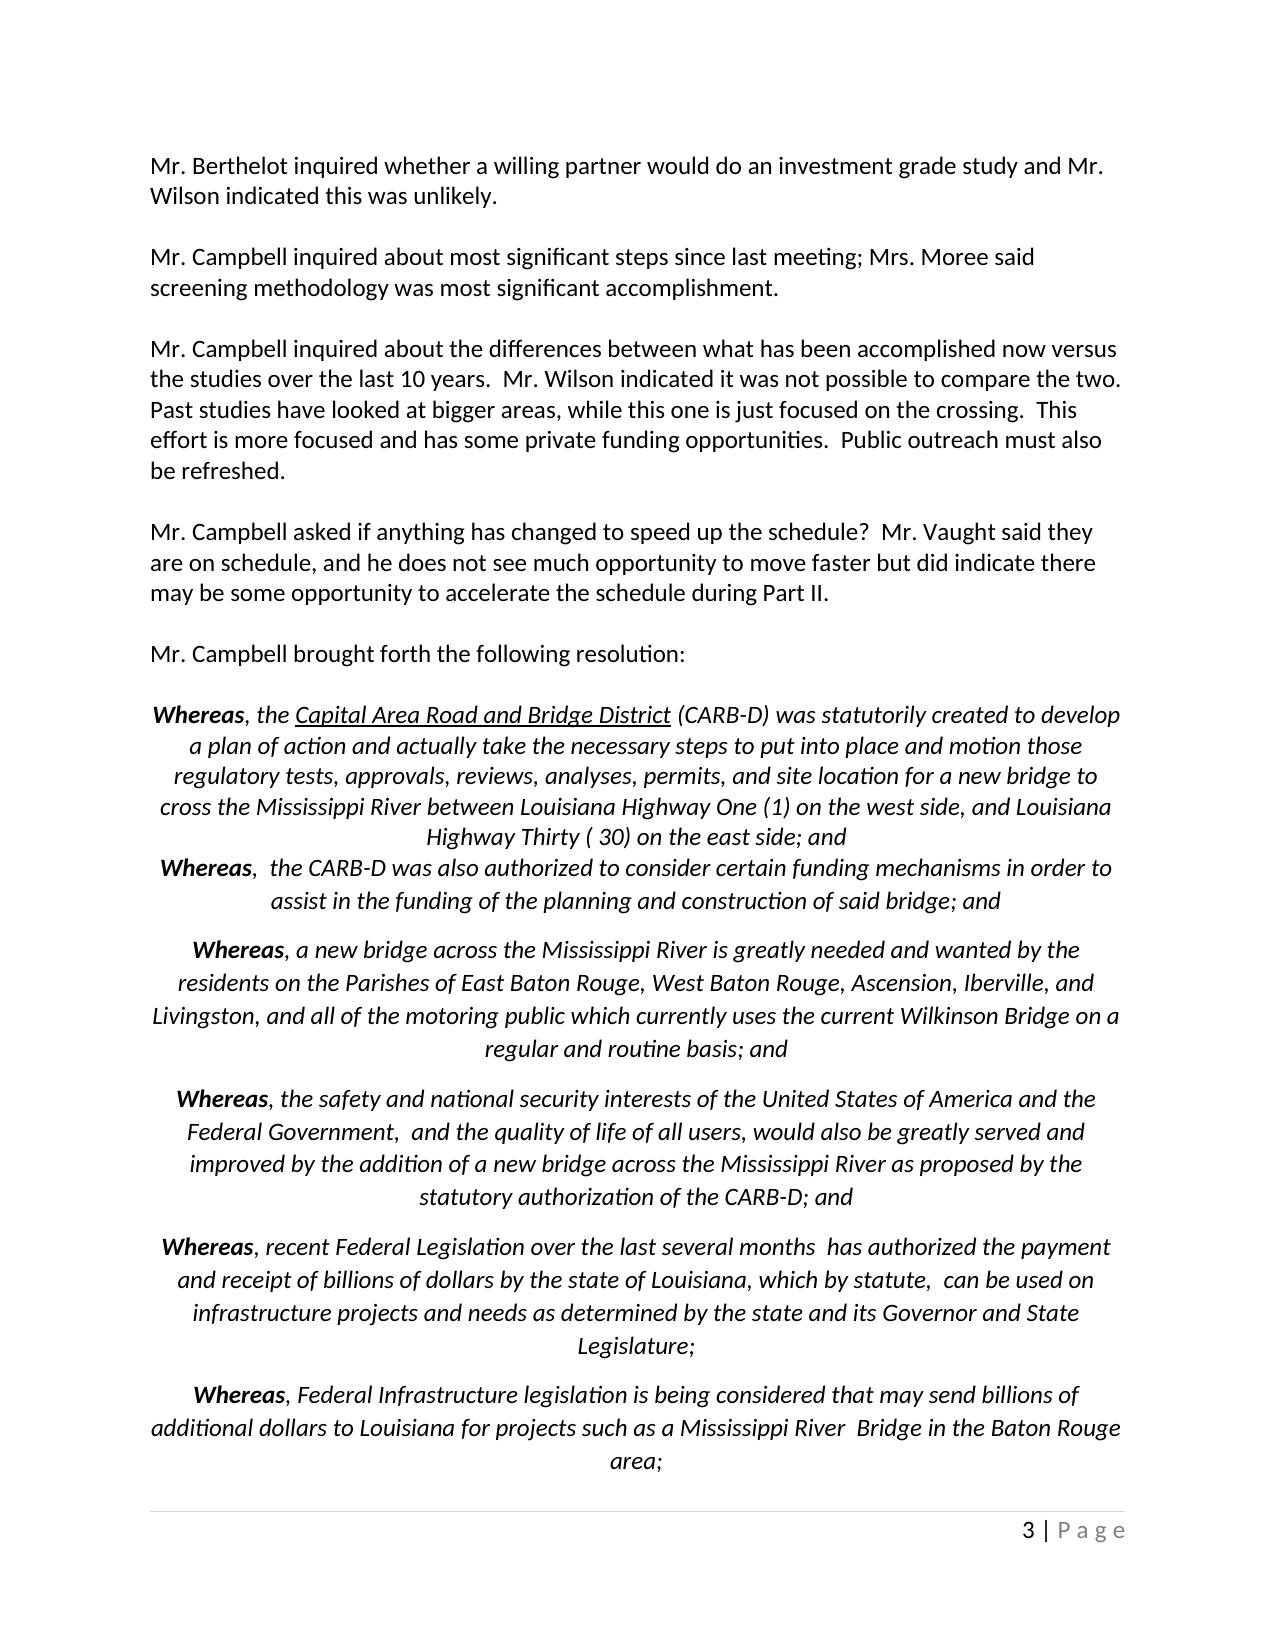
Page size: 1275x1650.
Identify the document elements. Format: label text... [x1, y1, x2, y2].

text Whereas, the CARB-D was also authorized to consider certain funding mechanisms in order to assist in the funding of the planning and construction of said bridge; and [150, 852, 1125, 915]
text Whereas, recent Federal Legislation over the last several months has authorized the payment and receipt of billions of dollars by the state of Louisiana, which by statute, can be used on infrastructure projects and needs as determined by the state and its Governor and State Legislature; [150, 1231, 1125, 1360]
text Mr. Berthelot inquired whether a willing partner would do an investment grade study and Mr. Wilson indicated this was unlikely. [150, 150, 1125, 211]
text Mr. Campbell inquired about most significant steps since last meeting; Mrs. Moree said screening methodology was most significant accomplishment. [150, 242, 1125, 303]
text Mr. Campbell inquired about the differences between what has been accomplished now versus the studies over the last 10 years. Mr. Wilson indicated it was not possible to compare the two. Past studies have looked at bigger areas, while this one is just focused on the crossing. This effort is more focused and has some private funding opportunities. Public outreach must also be refreshed. [150, 333, 1125, 486]
text Whereas, the Capital Area Road and Bridge District (CARB-D) was statutorily created to develop a plan of action and actually take the necessary steps to put into place and motion those regulatory tests, approvals, reviews, analyses, permits, and site location for a new bridge to cross the Mississippi River between Louisiana Highway One (1) on the west side, and Louisiana Highway Thirty ( 30) on the east side; and [150, 699, 1125, 852]
text Mr. Campbell asked if anything has changed to speed up the schedule? Mr. Vaught said they are on schedule, and he does not see much opportunity to move faster but did indicate there may be some opportunity to accelerate the schedule during Part II. [150, 516, 1125, 608]
text Whereas, a new bridge across the Mississippi River is greatly needed and wanted by the residents on the Parishes of East Baton Rouge, West Baton Rouge, Ascension, Iberville, and Livingston, and all of the motoring public which currently uses the current Wilkinson Bridge on a regular and routine basis; and [150, 934, 1125, 1064]
text Whereas, Federal Infrastructure legislation is being considered that may send billions of additional dollars to Louisiana for projects such as a Mississippi River Bridge in the Baton Rouge area; [150, 1379, 1125, 1476]
text Mr. Campbell brought forth the following resolution: [150, 638, 1125, 669]
text Whereas, the safety and national security interests of the United States of America and the Federal Government, and the quality of life of all users, would also be greatly served and improved by the addition of a new bridge across the Mississippi River as proposed by the statutory authorization of the CARB-D; and [150, 1083, 1125, 1212]
